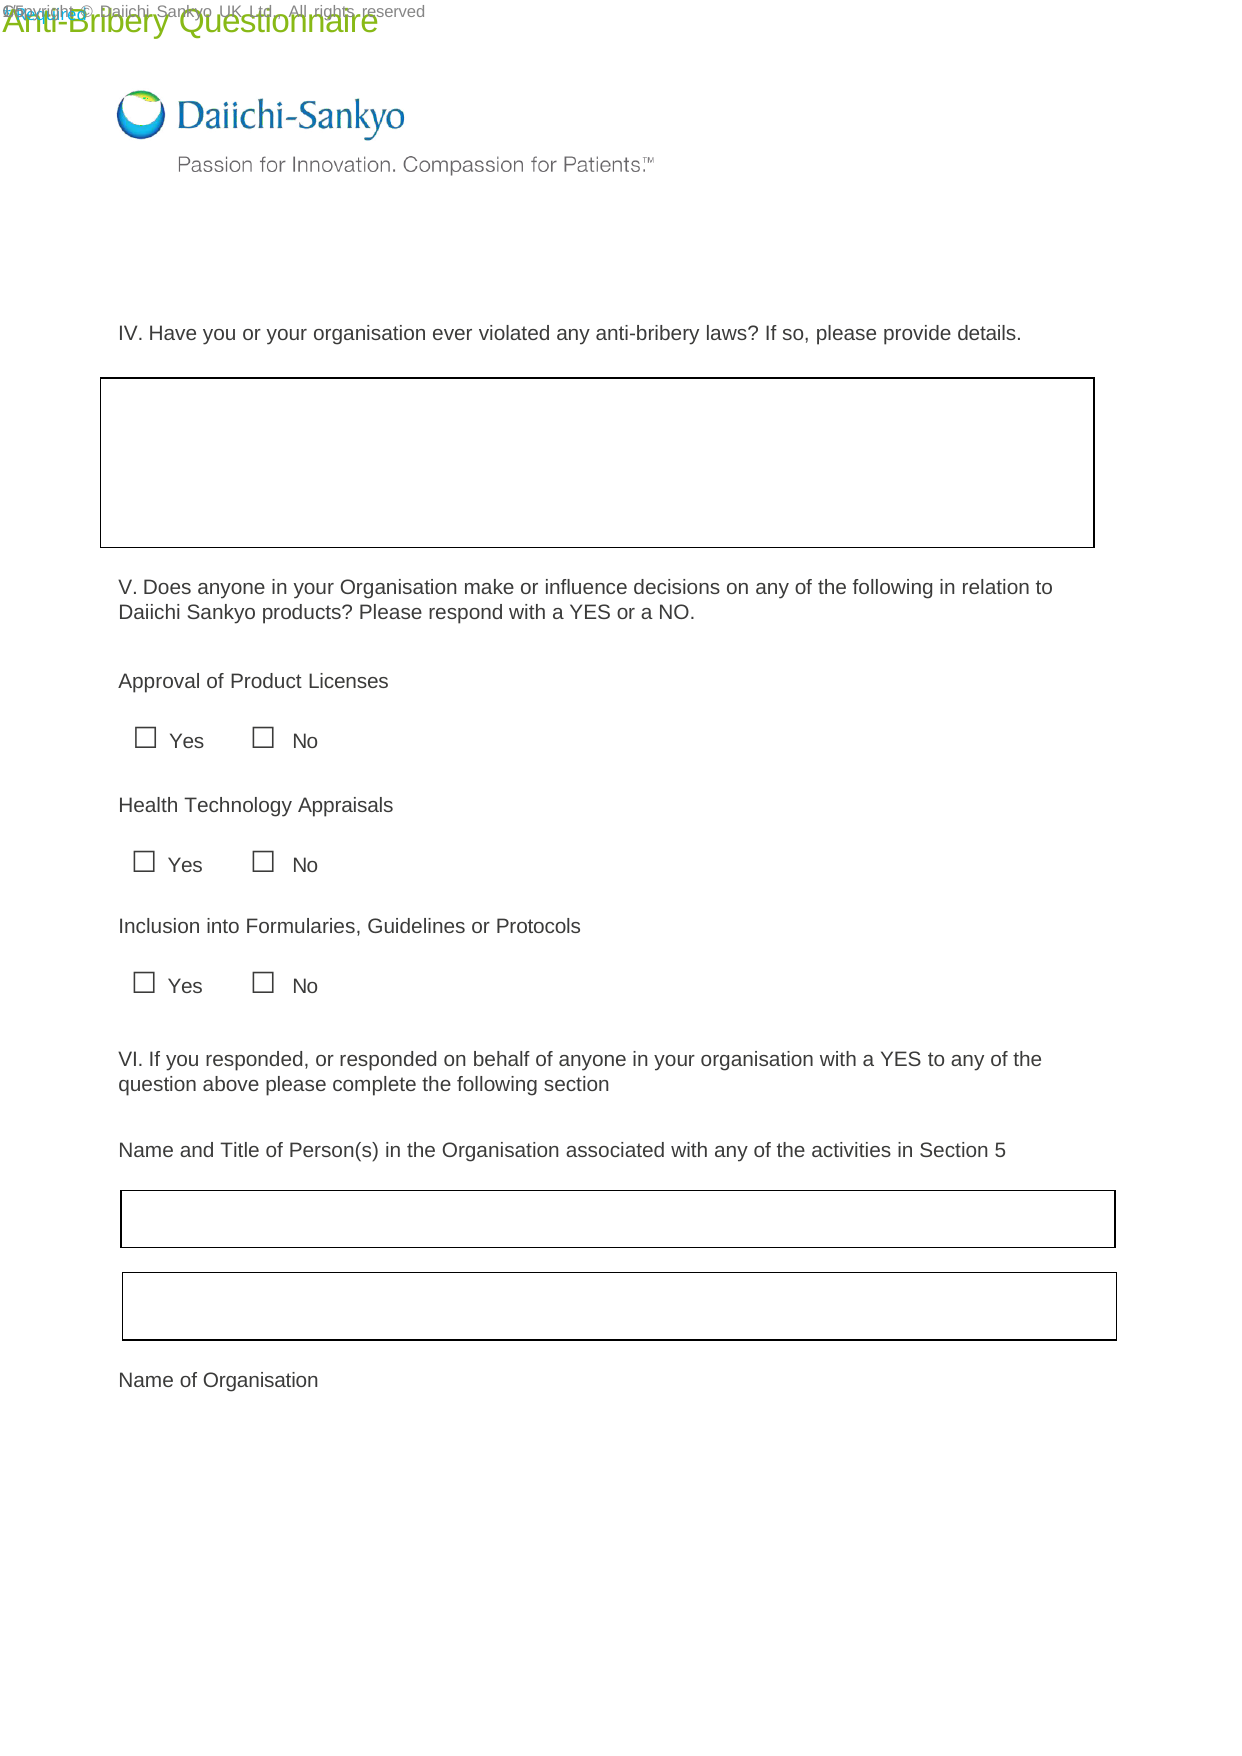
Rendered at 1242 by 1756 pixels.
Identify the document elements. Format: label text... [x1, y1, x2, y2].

list Have you or your organisation ever violated any anti-bribery laws? If so, please provide details. [118, 321, 1119, 344]
list If you responded, or responded on behalf of anyone in your organisation with a YES to any of the question above please complete the following section [118, 1047, 1101, 1096]
text Yes No [100, 938, 1119, 1002]
text Yes No [100, 718, 1119, 757]
text Name and Title of Person(s) in the Organisation associated with any of the activities in Section 5 [118, 1138, 1119, 1162]
picture [115, 88, 407, 141]
picture [178, 156, 654, 176]
text Name of Organisation [118, 1230, 1119, 1391]
text Approval of Product Licenses [118, 669, 1119, 717]
text Inclusion into Formularies, Guidelines or Protocols [118, 914, 1119, 938]
list Does anyone in your Organisation make or influence decisions on any of the following in relation to Daiichi Sankyo products? Please respond with a YES or a NO. [118, 388, 1102, 624]
text Health Technology Appraisals [118, 792, 1119, 816]
text Yes No [100, 817, 1119, 881]
